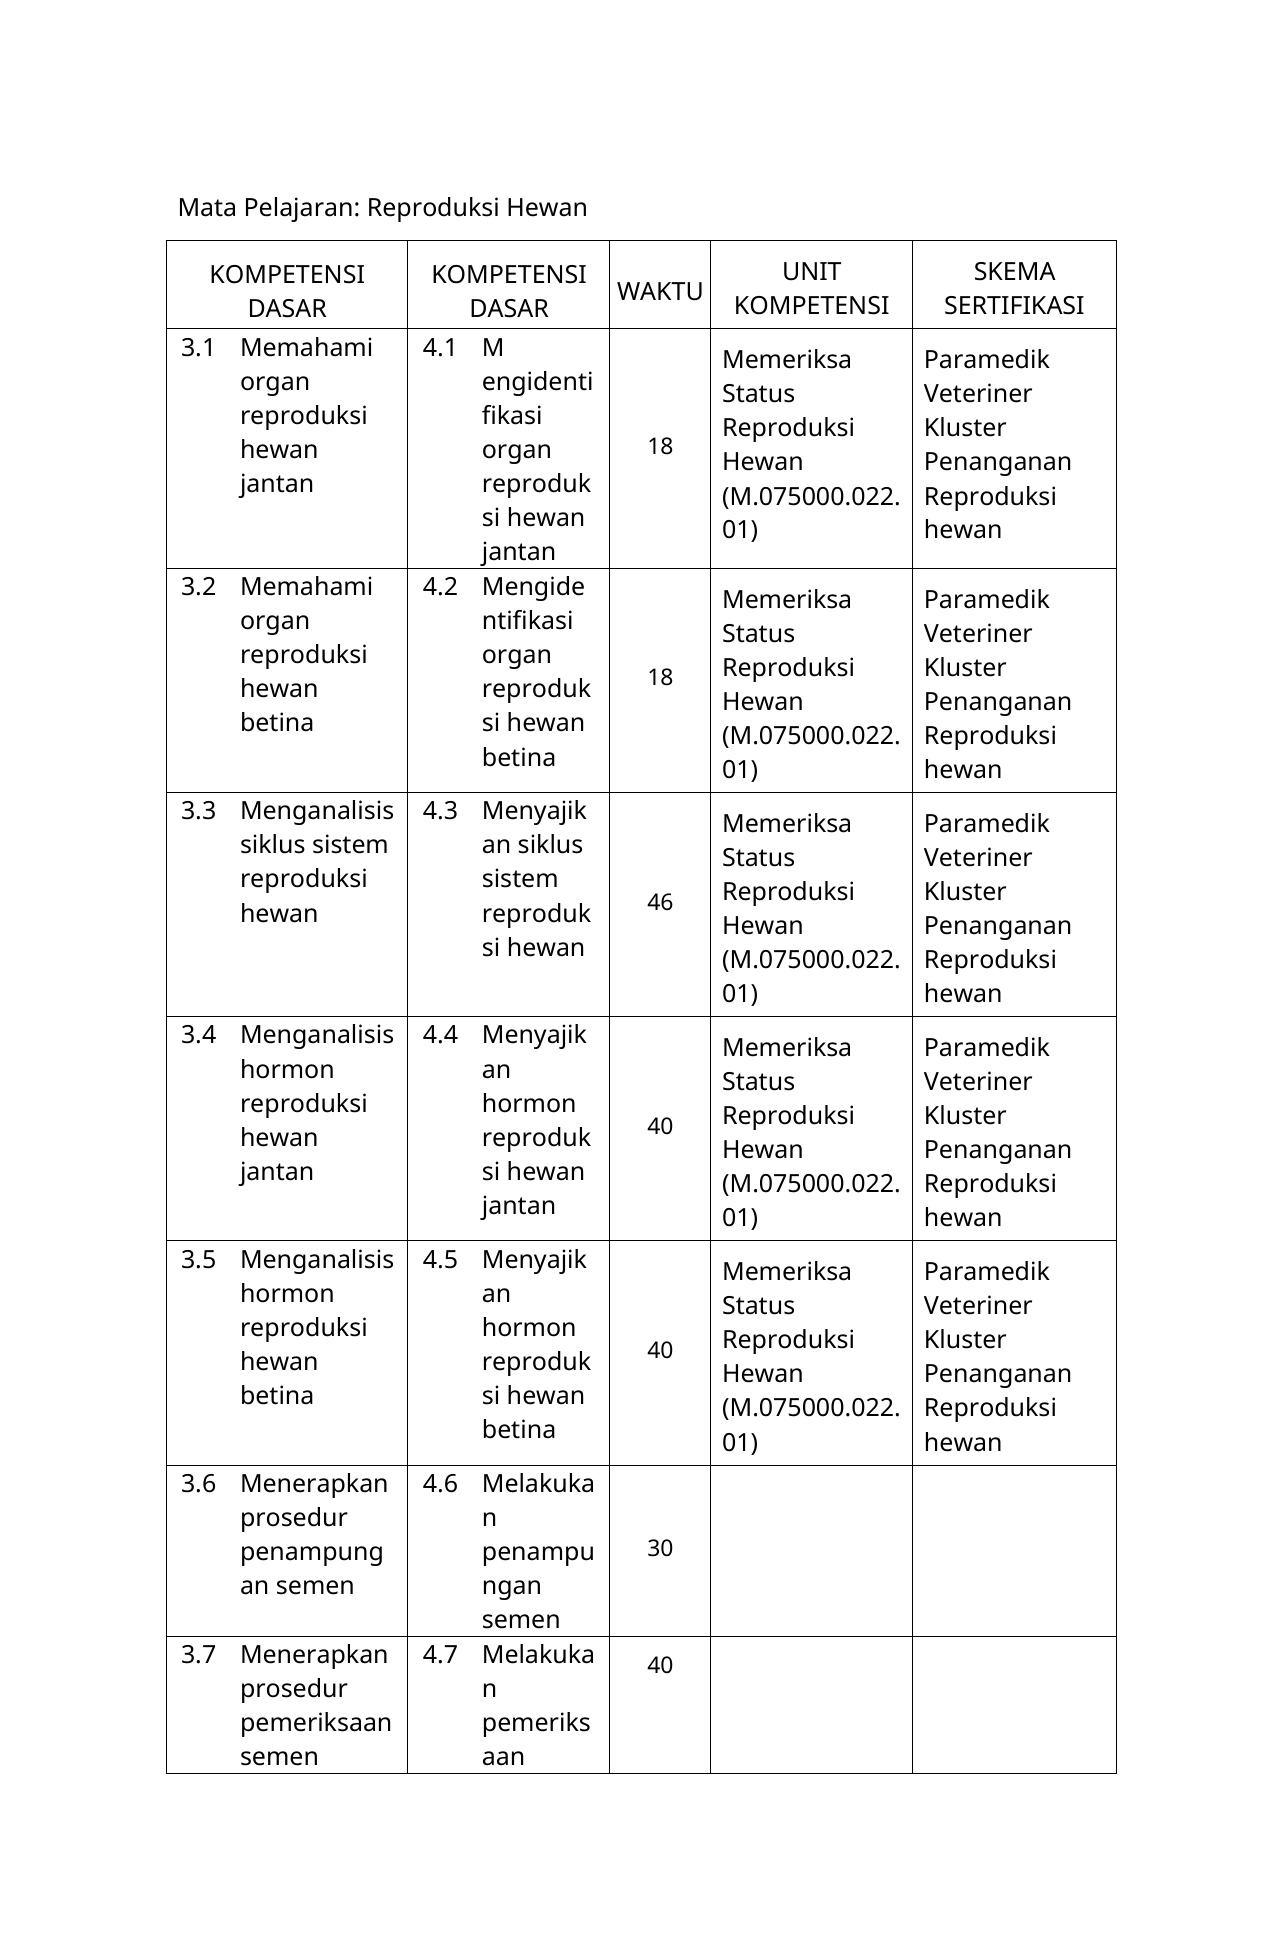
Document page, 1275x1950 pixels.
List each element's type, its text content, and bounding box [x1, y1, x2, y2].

table_cell 46 [610, 793, 710, 1016]
table_cell Menerapkan prosedur penampungan semen [167, 1466, 407, 1636]
table_cell Menerapkan prosedur pemeriksaan semen [167, 1637, 407, 1773]
table_cell 40 [610, 1241, 710, 1464]
table_cell Memeriksa Status Reproduksi Hewan (M.075000.022.01) [711, 569, 912, 792]
table_cell Memahami organ reproduksi hewan betina [167, 569, 407, 792]
table_header UNIT KOMPETENSI [711, 241, 912, 328]
table_cell Mengidentifikasi organ reproduksi hewan jantan [408, 329, 609, 568]
table_cell Paramedik Veteriner Kluster Penanganan Reproduksi hewan [913, 1017, 1116, 1240]
table_cell Melakukan pemeriksaan semen [408, 1637, 609, 1773]
table_header WAKTU [610, 241, 710, 328]
table_cell Memeriksa Status Reproduksi Hewan (M.075000.022.01) [711, 793, 912, 1016]
table_cell Memahami organ reproduksi hewan jantan [167, 329, 407, 568]
table_cell Memeriksa Status Reproduksi Hewan (M.075000.022.01) [711, 329, 912, 568]
table_cell 40 [610, 1017, 710, 1240]
table_cell Mengidentifikasi organ reproduksi hewan betina [408, 569, 609, 792]
table_cell Paramedik Veteriner Kluster Penanganan Reproduksi hewan [913, 1241, 1116, 1464]
table_cell [711, 1466, 912, 1636]
table_cell 18 [610, 329, 710, 568]
table_cell 18 [610, 569, 710, 792]
table_cell Paramedik Veteriner Kluster Penanganan Reproduksi hewan [913, 793, 1116, 1016]
table_header SKEMA SERTIFIKASI [913, 241, 1116, 328]
table_header KOMPETENSI DASAR [408, 241, 609, 328]
table_cell Paramedik Veteriner Kluster Penanganan Reproduksi hewan [913, 569, 1116, 792]
table_cell Melakukan penampungan semen [408, 1466, 609, 1636]
table_cell Menganalisis hormon reproduksi hewan betina [167, 1241, 407, 1464]
table_cell Menyajikan hormon reproduksi hewan jantan [408, 1017, 609, 1240]
table_cell Paramedik Veteriner Kluster Penanganan Reproduksi hewan [913, 329, 1116, 568]
table_cell Memeriksa Status Reproduksi Hewan (M.075000.022.01) [711, 1241, 912, 1464]
table_cell 30 [610, 1466, 710, 1636]
text Mata Pelajaran: Reproduksi Hewan [177, 190, 1127, 224]
table_cell Menganalisis hormon reproduksi hewan jantan [167, 1017, 407, 1240]
table_cell [711, 1637, 912, 1773]
table_cell Memeriksa Status Reproduksi Hewan (M.075000.022.01) [711, 1017, 912, 1240]
table_header KOMPETENSI DASAR [167, 241, 407, 328]
table_cell [913, 1466, 1116, 1636]
table_cell Menyajikan hormon reproduksi hewan betina [408, 1241, 609, 1464]
table_cell [913, 1637, 1116, 1773]
table_cell Menyajikan siklus sistem reproduksi hewan [408, 793, 609, 1016]
table_cell Menganalisis siklus sistem reproduksi hewan [167, 793, 407, 1016]
table_cell 40 [610, 1637, 710, 1773]
